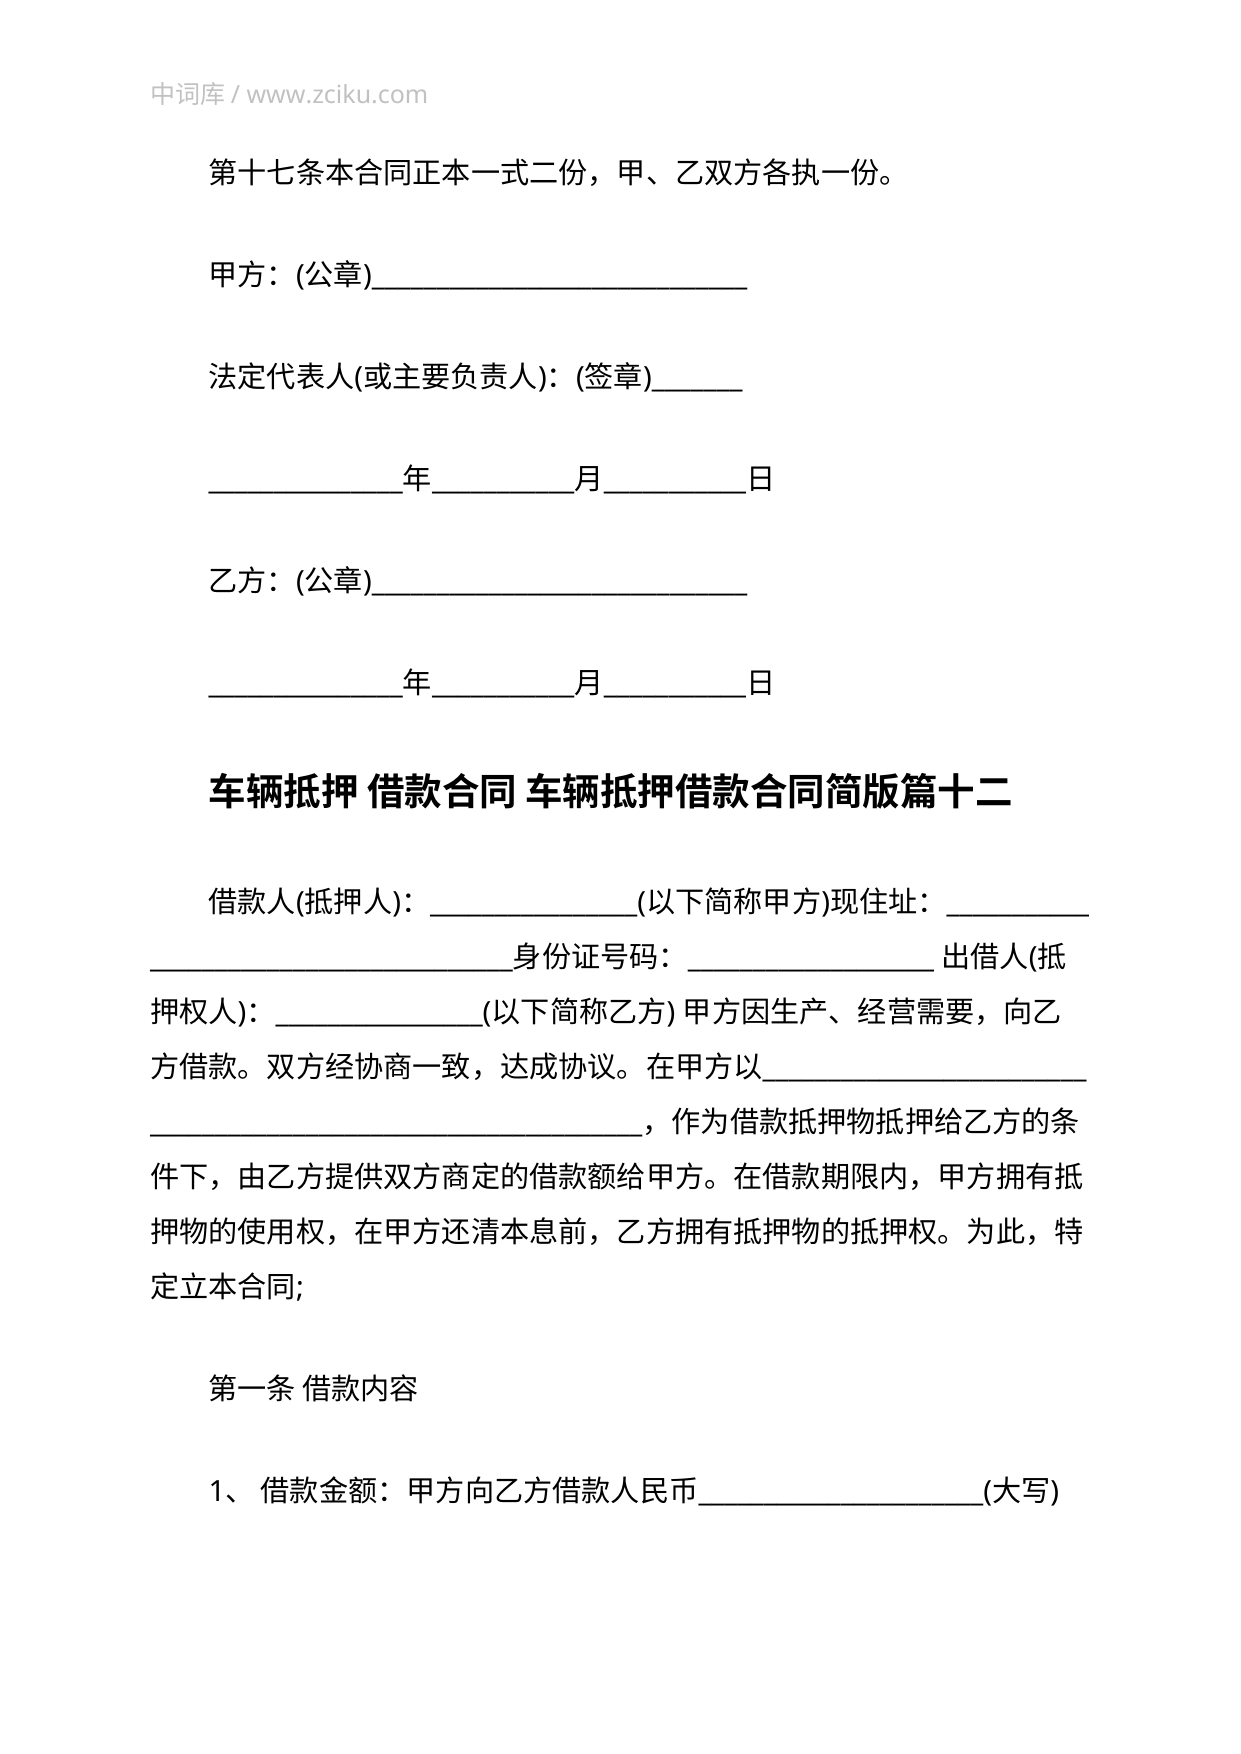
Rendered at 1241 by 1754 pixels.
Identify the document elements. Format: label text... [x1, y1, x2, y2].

text 第十七条本合同正本一式二份，甲、乙双方各执一份。 [150, 150, 1090, 192]
text _______________年___________月___________日 [150, 660, 1090, 702]
text 甲方：(公章)_____________________________ [150, 252, 1090, 294]
text 第一条 借款内容 [150, 1366, 1090, 1408]
text 法定代表人(或主要负责人)：(签章)_______ [150, 354, 1090, 396]
text 借款人(抵押人)：________________(以下简称甲方)现住址：_______________________________________身份证号码：___________________ 出借人(抵押权人)：________________(以下简称乙方) 甲方因生产、经营需要，向乙方借款。双方经协商一致，达成协议。在甲方以_______________________________________________________________，作为借款抵押物抵押给乙方的条件下，由乙方提供双方商定的借款额给甲方。在借款期限内，甲方拥有抵押物的使用权，在甲方还清本息前，乙方拥有抵押物的抵押权。为此，特定立本合同; [150, 879, 1090, 1306]
text 1、 借款金额：甲方向乙方借款人民币______________________(大写) [150, 1468, 1090, 1510]
text 乙方：(公章)_____________________________ [150, 558, 1090, 600]
text _______________年___________月___________日 [150, 456, 1090, 498]
text 车辆抵押 借款合同 车辆抵押借款合同简版篇十二 [150, 762, 1090, 816]
